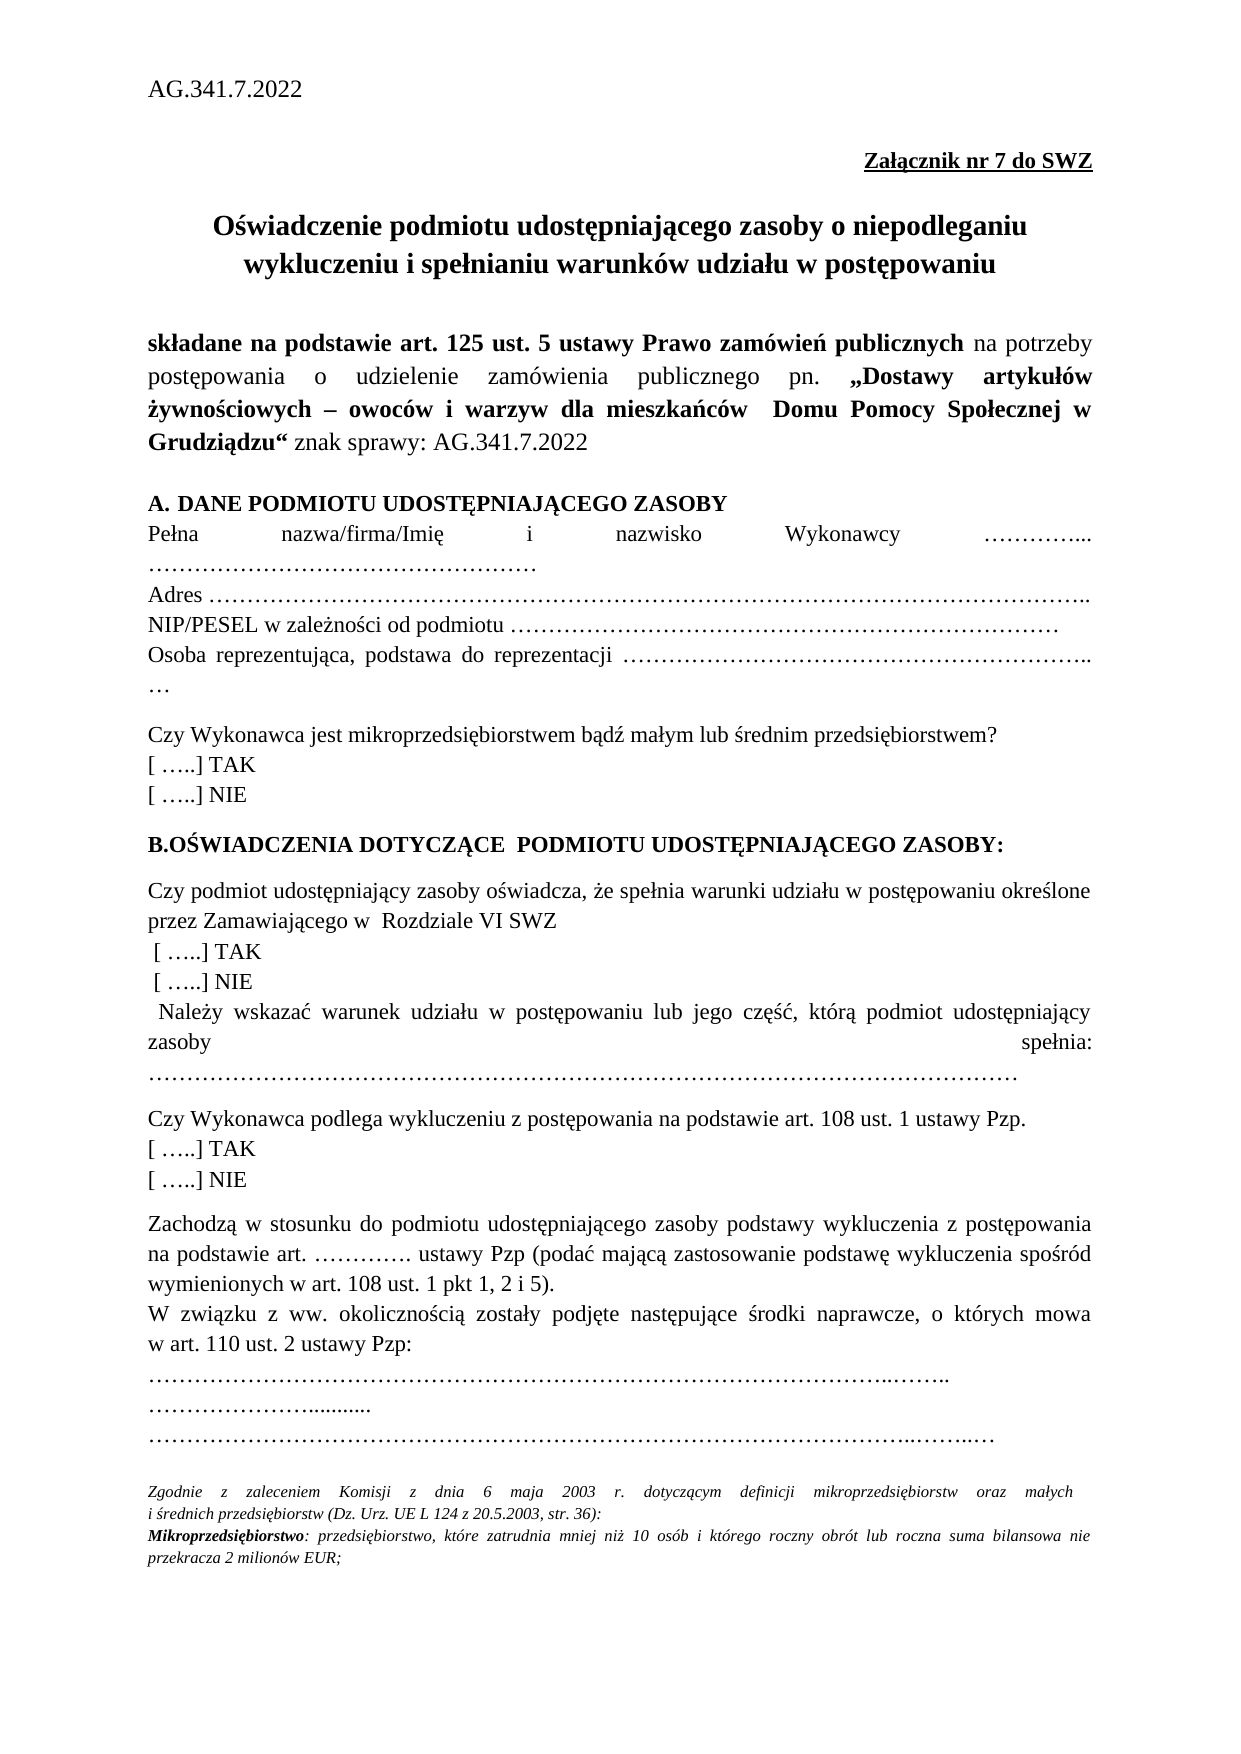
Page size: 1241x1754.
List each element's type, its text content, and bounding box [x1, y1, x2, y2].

text Adres …………………………………………………………………………………………………….. [148, 581, 1093, 607]
text Pełna nazwa/firma/Imię i nazwisko Wykonawcy …………...…………………………………………… [148, 520, 1093, 577]
text Osoba reprezentująca, podstawa do reprezentacji ……………………………………………………..… [148, 641, 1093, 698]
text [ …..] NIE [148, 781, 1093, 808]
text Załącznik nr 7 do SWZ [148, 148, 1093, 174]
text Czy Wykonawca podlega wykluczeniu z postępowania na podstawie art. 108 ust. 1 ustawy Pzp. [148, 1105, 1093, 1132]
text Czy Wykonawca jest mikroprzedsiębiorstwem bądź małym lub średnim przedsiębiorstwem? [148, 721, 1093, 747]
text [ …..] NIE [148, 968, 1093, 994]
text Mikroprzedsiębiorstwo: przedsiębiorstwo, które zatrudnia mniej niż 10 osób i którego roczny obrót lub roczna suma bilansowa nie przekracza 2 milionów EUR; [148, 1526, 1093, 1567]
text [ …..] TAK [148, 751, 1093, 777]
text [ …..] TAK [148, 938, 1093, 964]
text W związku z ww. okolicznością zostały podjęte następujące środki naprawcze, o których mowa w art. 110 ust. 2 ustawy Pzp: [148, 1300, 1093, 1357]
text składane na podstawie art. 125 ust. 5 ustawy Prawo zamówień publicznych na potrzeby postępowania o udzielenie zamówienia publicznego pn. „Dostawy artykułów żywnościowych – owoców i warzyw dla mieszkańców Domu Pomocy Społecznej w Grudziądzu“ znak sprawy: AG.341.7.2022 [148, 328, 1093, 456]
text B.OŚWIADCZENIA DOTYCZĄCE PODMIOTU UDOSTĘPNIAJĄCEGO ZASOBY: [148, 831, 1093, 857]
text [ …..] TAK [148, 1136, 1093, 1162]
text Czy podmiot udostępniający zasoby oświadcza, że spełnia warunki udziału w postępowaniu określone przez Zamawiającego w Rozdziale VI SWZ [148, 877, 1093, 934]
text NIP/PESEL w zależności od podmiotu ……………………………………………………………… [148, 611, 1093, 637]
text A. DANE PODMIOTU UDOSTĘPNIAJĄCEGO ZASOBY [148, 490, 1093, 516]
text ……………………………………………………………………………………..……..…………………...........………………………………………………………………………………………..……..… [148, 1361, 1093, 1447]
text Oświadczenie podmiotu udostępniającego zasoby o niepodleganiu wykluczeniu i spełnianiu warunków udziału w postępowaniu [148, 208, 1093, 280]
text Należy wskazać warunek udziału w postępowaniu lub jego część, którą podmiot udostępniający zasoby spełnia:…………………………………………………………………………………………………… [148, 998, 1093, 1085]
text [ …..] NIE [148, 1166, 1093, 1192]
text Zachodzą w stosunku do podmiotu udostępniającego zasoby podstawy wykluczenia z postępowania na podstawie art. …………. ustawy Pzp (podać mającą zastosowanie podstawę wykluczenia spośród wymienionych w art. 108 ust. 1 pkt 1, 2 i 5). [148, 1210, 1093, 1296]
text Zgodnie z zaleceniem Komisji z dnia 6 maja 2003 r. dotyczącym definicji mikroprzedsiębiorstw oraz małych i średnich przedsiębiorstw (Dz. Urz. UE L 124 z 20.5.2003, str. 36): [148, 1482, 1093, 1523]
